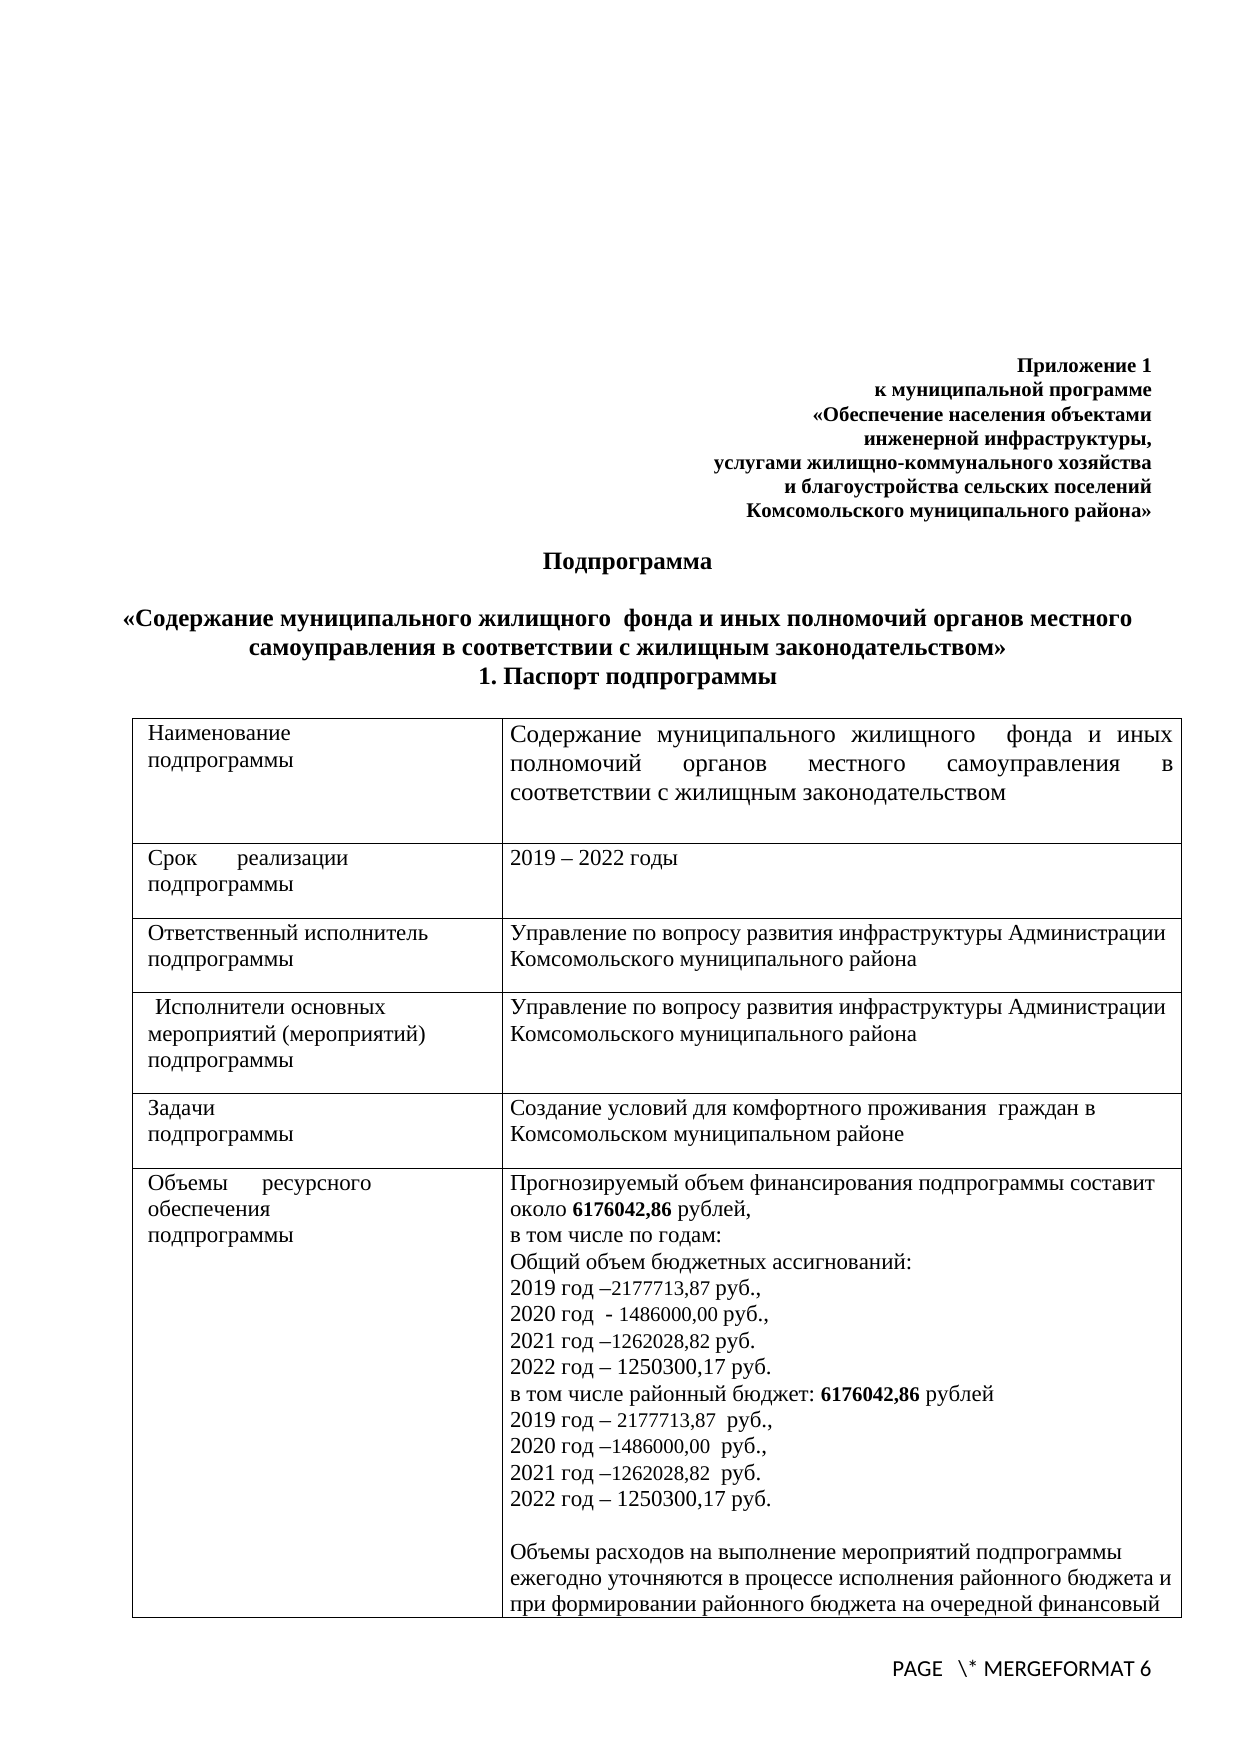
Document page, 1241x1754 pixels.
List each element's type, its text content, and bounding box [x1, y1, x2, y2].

text Комсомольского муниципального района» [103, 498, 1152, 522]
text к муниципальной программе [103, 377, 1152, 401]
table_header Содержание муниципального жилищного фонда и иных полномочий органов местного самоуправления в соответствии с жилищным законодательством [503, 719, 1181, 843]
table_cell Управление по вопросу развития инфраструктуры Администрации Комсомольского муниципального района [503, 993, 1181, 1093]
text и благоустройства сельских поселений [103, 474, 1152, 498]
text Приложение 1 [103, 353, 1152, 377]
table_cell Создание условий для комфортного проживания граждан в Комсомольском муниципальном районе [503, 1094, 1181, 1168]
text «Обеспечение населения объектами [103, 401, 1152, 426]
text 1. Паспорт подпрограммы [103, 661, 1152, 689]
table_cell Управление по вопросу развития инфраструктуры Администрации Комсомольского муниципального района [503, 919, 1181, 992]
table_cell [503, 1169, 1181, 1617]
text «Содержание муниципального жилищного фонда и иных полномочий органов местного самоуправления в соответствии с жилищным законодательством» [103, 603, 1152, 661]
text Подпрограмма [103, 546, 1152, 574]
table_cell Исполнители основных мероприятий (мероприятий) подпрограммы [133, 993, 502, 1093]
text инженерной инфраструктуры, [103, 426, 1152, 449]
table_header Наименование подпрограммы [133, 719, 502, 843]
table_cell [133, 1169, 502, 1617]
table_cell 2019 – 2022 годы [503, 844, 1181, 918]
table_cell Срок реализации подпрограммы [133, 844, 502, 918]
table_cell Ответственный исполнитель подпрограммы [133, 919, 502, 992]
table_cell Задачи подпрограммы [133, 1094, 502, 1168]
text услугами жилищно-коммунального хозяйства [103, 449, 1152, 474]
